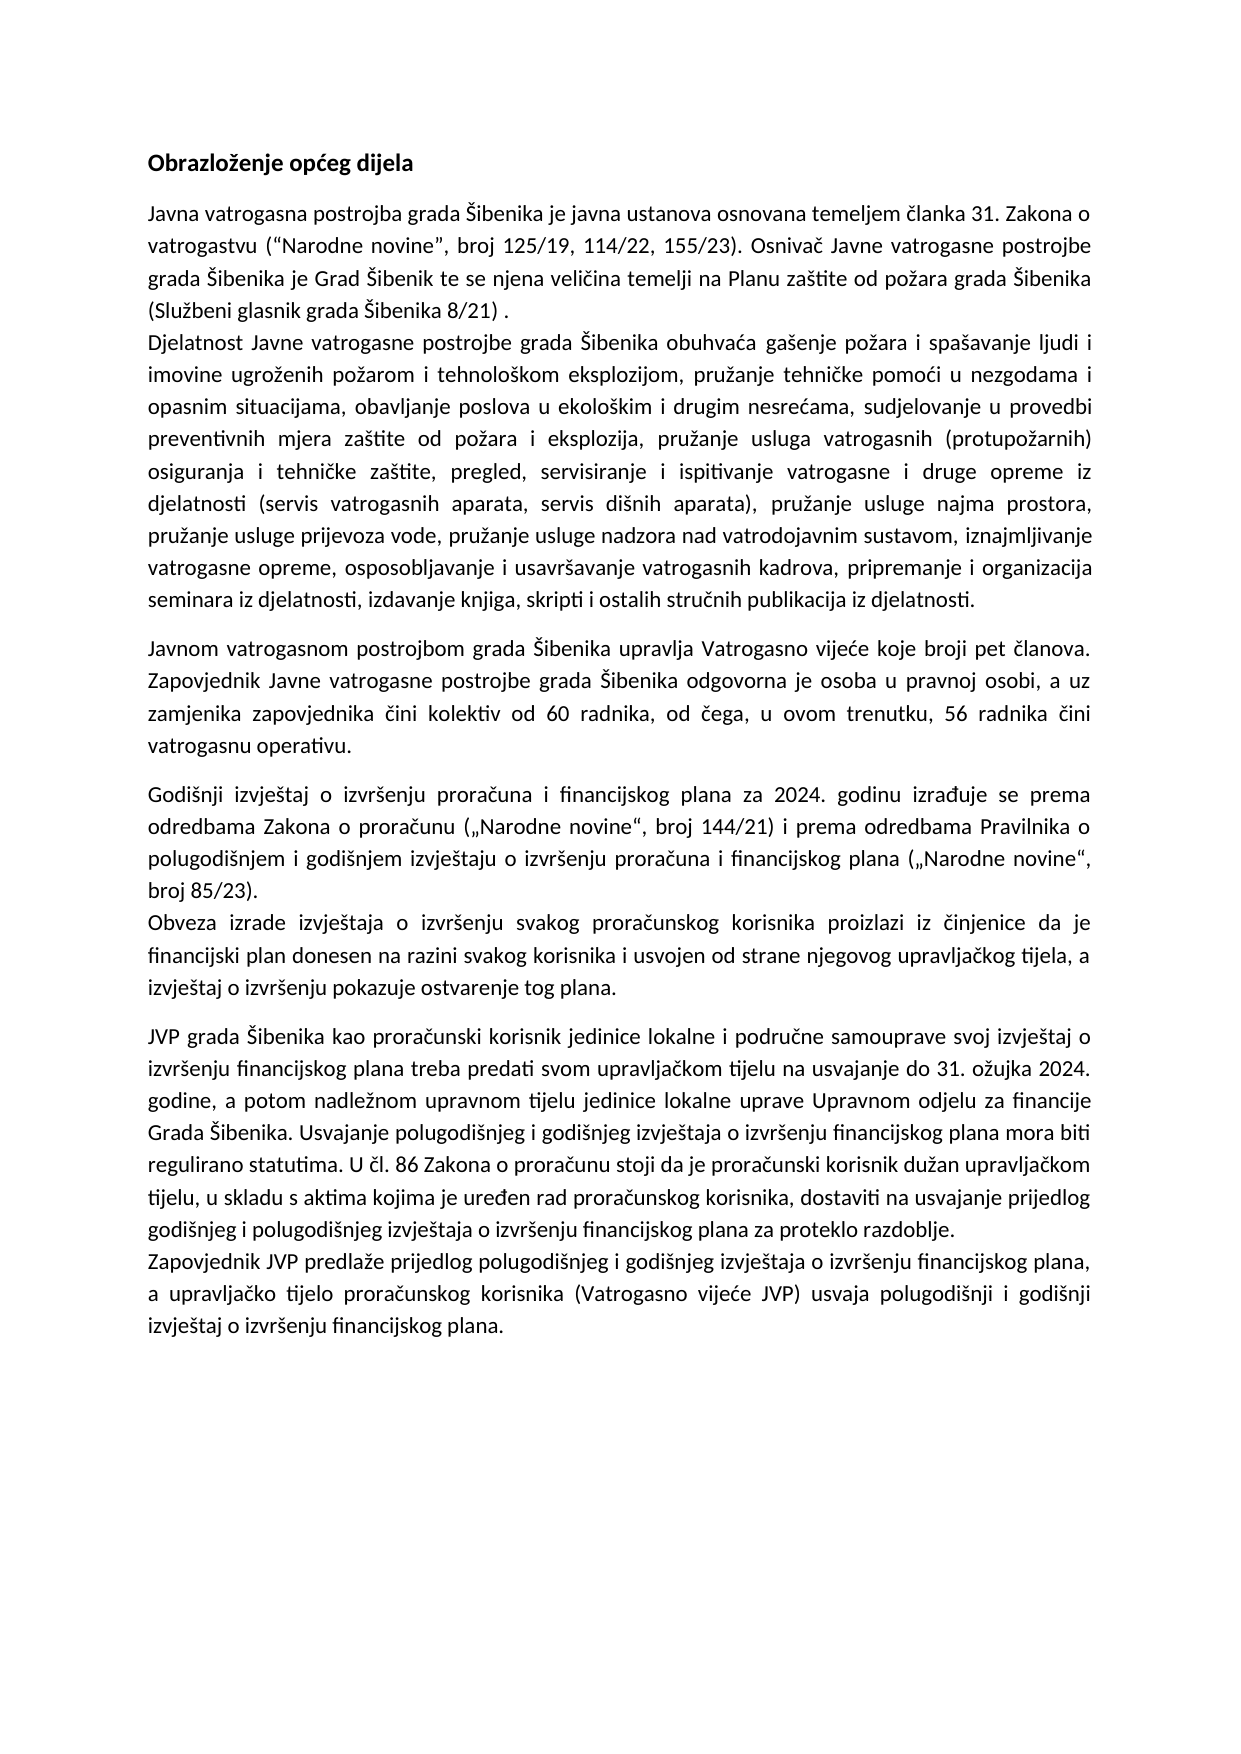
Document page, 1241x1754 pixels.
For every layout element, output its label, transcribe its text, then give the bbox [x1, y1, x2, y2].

text Djelatnost Javne vatrogasne postrojbe grada Šibenika obuhvaća gašenje požara i spašavanje ljudi i imovine ugroženih požarom i tehnološkom eksplozijom, pružanje tehničke pomoći u nezgodama i opasnim situacijama, obavljanje poslova u ekološkim i drugim nesrećama, sudjelovanje u provedbi preventivnih mjera zaštite od požara i eksplozija, pružanje usluga vatrogasnih (protupožarnih) osiguranja i tehničke zaštite, pregled, servisiranje i ispitivanje vatrogasne i druge opreme iz djelatnosti (servis vatrogasnih aparata, servis dišnih aparata), pružanje usluge najma prostora, pružanje usluge prijevoza vode, pružanje usluge nadzora nad vatrodojavnim sustavom, iznajmljivanje vatrogasne opreme, osposobljavanje i usavršavanje vatrogasnih kadrova, pripremanje i organizacija seminara iz djelatnosti, izdavanje knjiga, skripti i ostalih stručnih publikacija iz djelatnosti. [148, 328, 1093, 613]
text Javnom vatrogasnom postrojbom grada Šibenika upravlja Vatrogasno vijeće koje broji pet članova. Zapovjednik Javne vatrogasne postrojbe grada Šibenika odgovorna je osoba u pravnoj osobi, a uz zamjenika zapovjednika čini kolektiv od 60 radnika, od čega, u ovom trenutku, 56 radnika čini vatrogasnu operativu. [148, 634, 1093, 759]
text JVP grada Šibenika kao proračunski korisnik jedinice lokalne i područne samouprave svoj izvještaj o izvršenju financijskog plana treba predati svom upravljačkom tijelu na usvajanje do 31. ožujka 2024. godine, a potom nadležnom upravnom tijelu jedinice lokalne uprave Upravnom odjelu za financije Grada Šibenika. Usvajanje polugodišnjeg i godišnjeg izvještaja o izvršenju financijskog plana mora biti regulirano statutima. U čl. 86 Zakona o proračunu stoji da je proračunski korisnik dužan upravljačkom tijelu, u skladu s aktima kojima je uređen rad proračunskog korisnika, dostaviti na usvajanje prijedlog godišnjeg i polugodišnjeg izvještaja o izvršenju financijskog plana za proteklo razdoblje. [148, 1022, 1093, 1243]
text Godišnji izvještaj o izvršenju proračuna i financijskog plana za 2024. godinu izrađuje se prema odredbama Zakona o proračunu („Narodne novine“, broj 144/21) i prema odredbama Pravilnika o polugodišnjem i godišnjem izvještaju o izvršenju proračuna i financijskog plana („Narodne novine“, broj 85/23). [148, 780, 1093, 904]
text Javna vatrogasna postrojba grada Šibenika je javna ustanova osnovana temeljem članka 31. Zakona o vatrogastvu (“Narodne novine”, broj 125/19, 114/22, 155/23). Osnivač Javne vatrogasne postrojbe grada Šibenika je Grad Šibenik te se njena veličina temelji na Planu zaštite od požara grada Šibenika (Službeni glasnik grada Šibenika 8/21) . [148, 199, 1093, 324]
text Zapovjednik JVP predlaže prijedlog polugodišnjeg i godišnjeg izvještaja o izvršenju financijskog plana, a upravljačko tijelo proračunskog korisnika (Vatrogasno vijeće JVP) usvaja polugodišnji i godišnji izvještaj o izvršenju financijskog plana. [148, 1247, 1093, 1339]
text Obrazloženje općeg dijela [148, 148, 1093, 178]
text Obveza izrade izvještaja o izvršenju svakog proračunskog korisnika proizlazi iz činjenice da je financijski plan donesen na razini svakog korisnika i usvojen od strane njegovog upravljačkog tijela, a izvještaj o izvršenju pokazuje ostvarenje tog plana. [148, 908, 1093, 1001]
